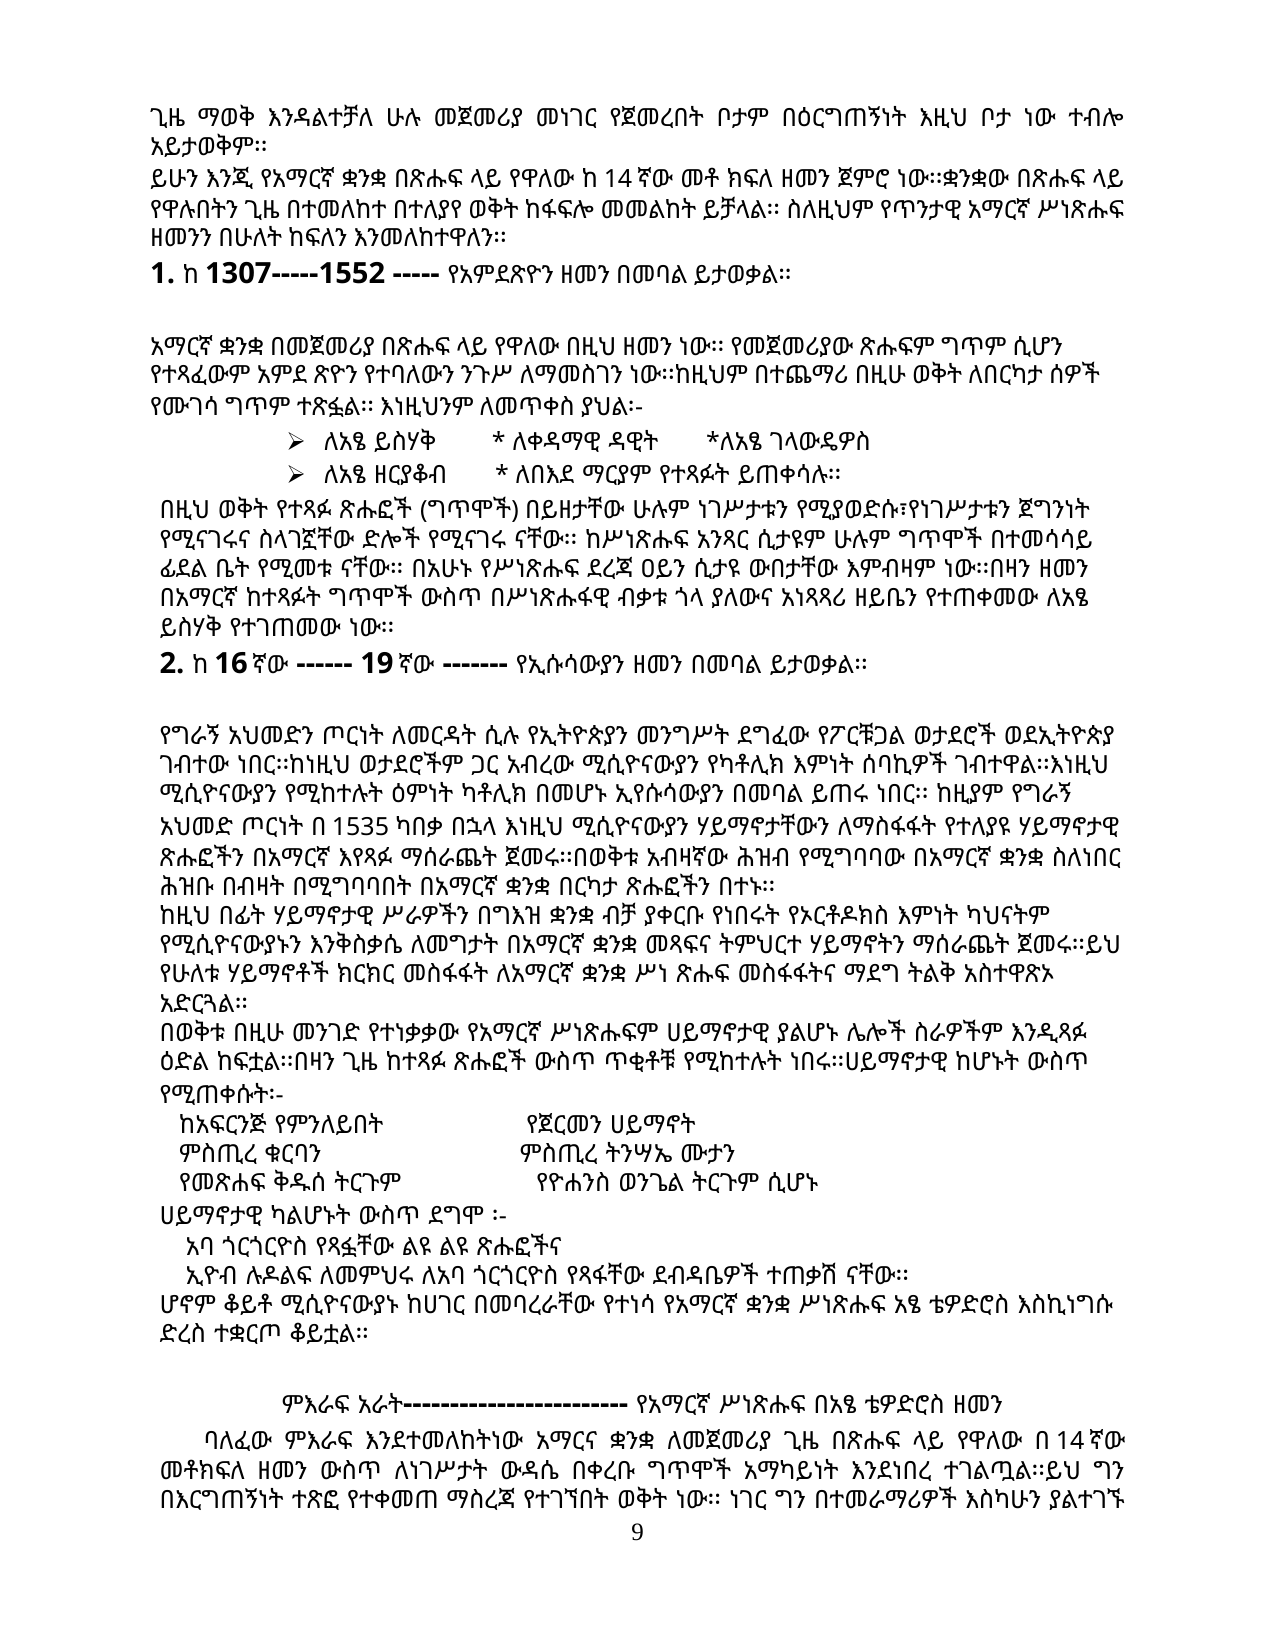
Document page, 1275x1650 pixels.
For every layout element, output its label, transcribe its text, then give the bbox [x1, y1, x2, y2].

list ከአፍርንጅ የምንለይበት የጀርመን ሀይማኖት [159, 1110, 1125, 1139]
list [159, 1422, 1125, 1515]
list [150, 103, 1125, 161]
list ለአፄ ይስሃቅ * ለቀዳማዊ ዳዊት *ለአፄ ገላውዴዎስ [286, 423, 1125, 457]
list በዚህ ወቅት የተጻፉ ጽሑፎች (ግጥሞች) በይዘታቸው ሁሉም ነገሥታቱን የሚያወድሱ፣የነገሥታቱን ጀግንነት የሚናገሩና ስላገኟቸው ድሎች የሚናገሩ ናቸው፡፡ ከሥነጽሑፍ አንጻር ሲታዩም ሁሉም ግጥሞች በተመሳሳይ ፊደል ቤት የሚመቱ ናቸው፡፡ በአሁኑ የሥነጽሑፍ ደረጃ ዐይን ሲታዩ ውበታቸው እምብዛም ነው፡፡በዛን ዘመን በአማርኛ ከተጻፉት ግጥሞች ውስጥ በሥነጽሑፋዊ ብቃቱ ጎላ ያለውና አነጻጻሪ ዘይቤን የተጠቀመው ለአፄ ይስሃቅ የተገጠመው ነው፡፡ [159, 491, 1125, 642]
list አባ ጎርጎርዮስ የጻፏቸው ልዩ ልዩ ጽሑፎችና [159, 1232, 1125, 1261]
list የመጽሐፍ ቅዱሰ ትርጉም የዮሐንስ ወንጌል ትርጉም ሲሆኑ [159, 1169, 1125, 1198]
list ምስጢረ ቁርባን ምስጢረ ትንሣኤ ሙታን [159, 1139, 1125, 1169]
list ሆኖም ቆይቶ ሚሲዮናውያኑ ከሀገር በመባረራቸው የተነሳ የአማርኛ ቋንቋ ሥነጽሑፍ አፄ ቴዎድሮስ እስኪነግሱ ድረስ ተቋርጦ ቆይቷል፡፡ [159, 1290, 1125, 1348]
list ለአፄ ዘርያቆብ * ለበእደ ማርያም የተጻፉት ይጠቀሳሉ፡፡ [286, 457, 1125, 491]
list 1. ከ1307-----1552 ----- የአምደጽዮን ዘመን በመባል ይታወቃል፡፡ [150, 252, 1125, 292]
list ሀይማኖታዊ ካልሆኑት ውስጥ ደግሞ ፡- [159, 1198, 1125, 1232]
list በወቅቱ በዚሁ መንገድ የተነቃቃው የአማርኛ ሥነጽሑፍም ሀይማኖታዊ ያልሆኑ ሌሎች ስራዎችም እንዲጻፉ ዕድል ከፍቷል፡፡በዛን ጊዜ ከተጻፉ ጽሑፎች ውስጥ ጥቂቶቹ የሚከተሉት ነበሩ፡፡ሀይማኖታዊ ከሆኑት ውስጥ የሚጠቀሱት፡- [159, 1018, 1125, 1110]
list ኢዮብ ሉዶልፍ ለመምህሩ ለአባ ጎርጎርዮስ የጻፋቸው ደብዳቤዎች ተጠቃሽ ናቸው፡፡ [159, 1261, 1125, 1290]
list ከዚህ በፊት ሃይማኖታዊ ሥራዎችን በግእዝ ቋንቋ ብቻ ያቀርቡ የነበሩት የኦርቶዶክስ እምነት ካህናትም የሚሲዮናውያኑን እንቅስቃሴ ለመግታት በአማርኛ ቋንቋ መጻፍና ትምህርተ ሃይማኖትን ማሰራጨት ጀመሩ፡፡ይህ የሁለቱ ሃይማኖቶች ክርክር መስፋፋት ለአማርኛ ቋንቋ ሥነ ጽሑፍ መስፋፋትና ማደግ ትልቅ አስተዋጽኦ አድርጓል፡፡ [159, 901, 1125, 1018]
list የግራኝ አህመድን ጦርነት ለመርዳት ሲሉ የኢትዮጵያን መንግሥት ደግፈው የፖርቹጋል ወታደሮች ወደኢትዮጵያ ገብተው ነበር፡፡ከነዚህ ወታደሮችም ጋር አብረው ሚሲዮናውያን የካቶሊክ እምነት ሰባኪዎች ገብተዋል፡፡እነዚህ ሚሲዮናውያን የሚከተሉት ዕምነት ካቶሊክ በመሆኑ ኢየሱሳውያን በመባል ይጠሩ ነበር፡፡ ከዚያም የግራኝ አህመድ ጦርነት በ1535 ካበቃ በኋላ እነዚህ ሚሲዮናውያን ሃይማኖታቸውን ለማስፋፋት የተለያዩ ሃይማኖታዊ ጽሑፎችን በአማርኛ እየጻፉ ማሰራጨት ጀመሩ፡፡በወቅቱ አብዛኛው ሕዝብ የሚግባባው በአማርኛ ቋንቋ ስለነበር ሕዝቡ በብዛት በሚግባባበት በአማርኛ ቋንቋ በርካታ ጽሑፎችን በተኑ፡፡ [159, 721, 1125, 901]
text አማርኛ ቋንቋ በመጀመሪያ በጽሑፍ ላይ የዋለው በዚህ ዘመን ነው፡፡ የመጀመሪያው ጽሑፍም ግጥም ሲሆን የተጻፈውም አምደ ጽዮን የተባለውን ንጉሥ ለማመስገን ነው፡፡ከዚህም በተጨማሪ በዚሁ ወቅት ለበርካታ ሰዎች የሙገሳ ግጥም ተጽፏል፡፡ እነዚህንም ለመጥቀስ ያህል፡- [150, 332, 1125, 423]
list ምእራፍ አራት------------------------ የአማርኛ ሥነጽሑፍ በአፄ ቴዎድሮስ ዘመን [159, 1383, 1125, 1422]
list 2. ከ16ኛው ------ 19ኛው ------- የኢሱሳውያን ዘመን በመባል ይታወቃል፡፡ [159, 642, 1125, 682]
list ይሁን እንጂ የአማርኛ ቋንቋ በጽሑፍ ላይ የዋለው ከ14ኛው መቶ ክፍለ ዘመን ጀምሮ ነው፡፡ቋንቋው በጽሑፍ ላይ የዋሉበትን ጊዜ በተመለከተ በተለያየ ወቅት ከፋፍሎ መመልከት ይቻላል፡፡ ስለዚህም የጥንታዊ አማርኛ ሥነጽሑፍ ዘመንን በሁለት ከፍለን እንመለከተዋለን፡፡ [150, 161, 1125, 252]
